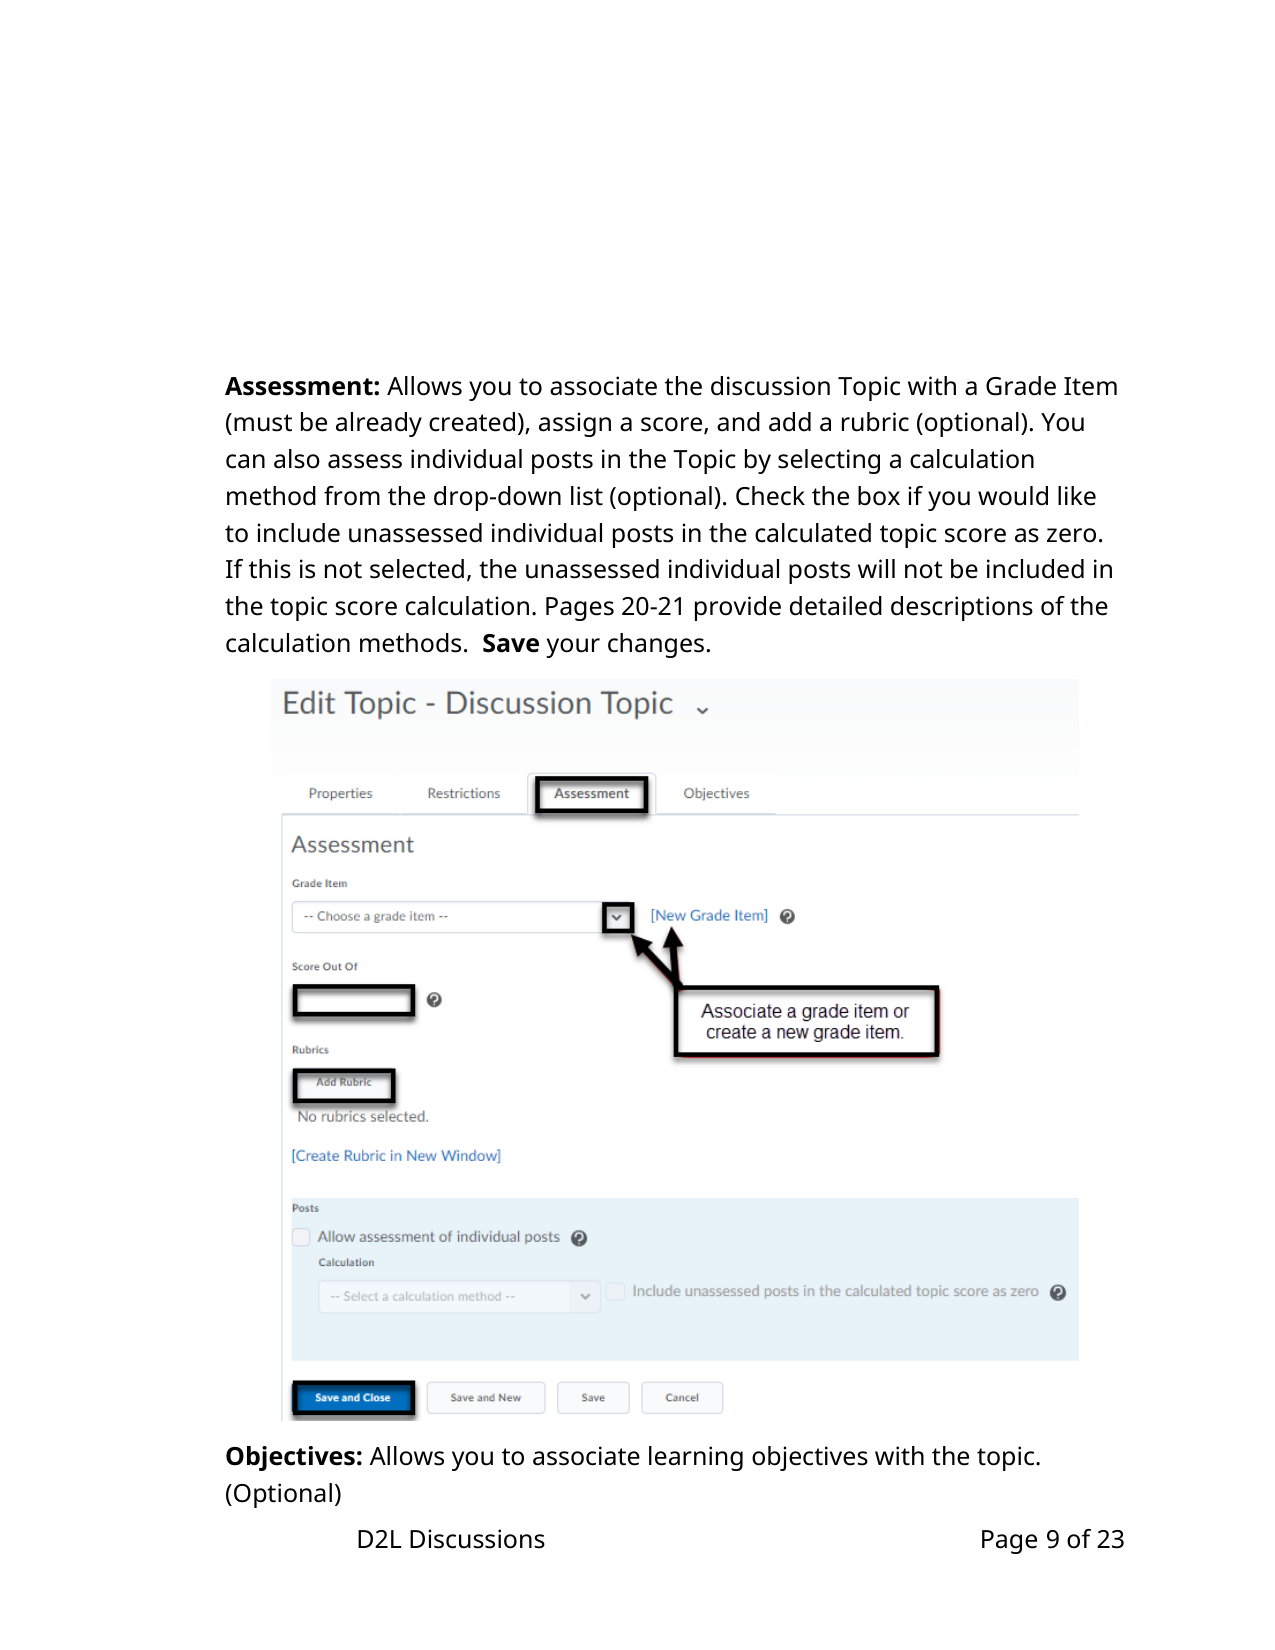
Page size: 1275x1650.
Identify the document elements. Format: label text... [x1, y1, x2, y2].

text Objectives: Allows you to associate learning objectives with the topic. (Optional) [225, 1439, 1125, 1510]
text Assessment: Allows you to associate the discussion Topic with a Grade Item (must be already created), assign a score, and add a rubric (optional). You can also assess individual posts in the Topic by selecting a calculation method from the drop-down list (optional). Check the box if you would like to include unassessed individual posts in the calculated topic score as zero. If this is not selected, the unassessed individual posts will not be included in the topic score calculation. Pages 20-21 provide detailed descriptions of the calculation methods. Save your changes. [225, 368, 1125, 660]
picture [271, 679, 1079, 1421]
